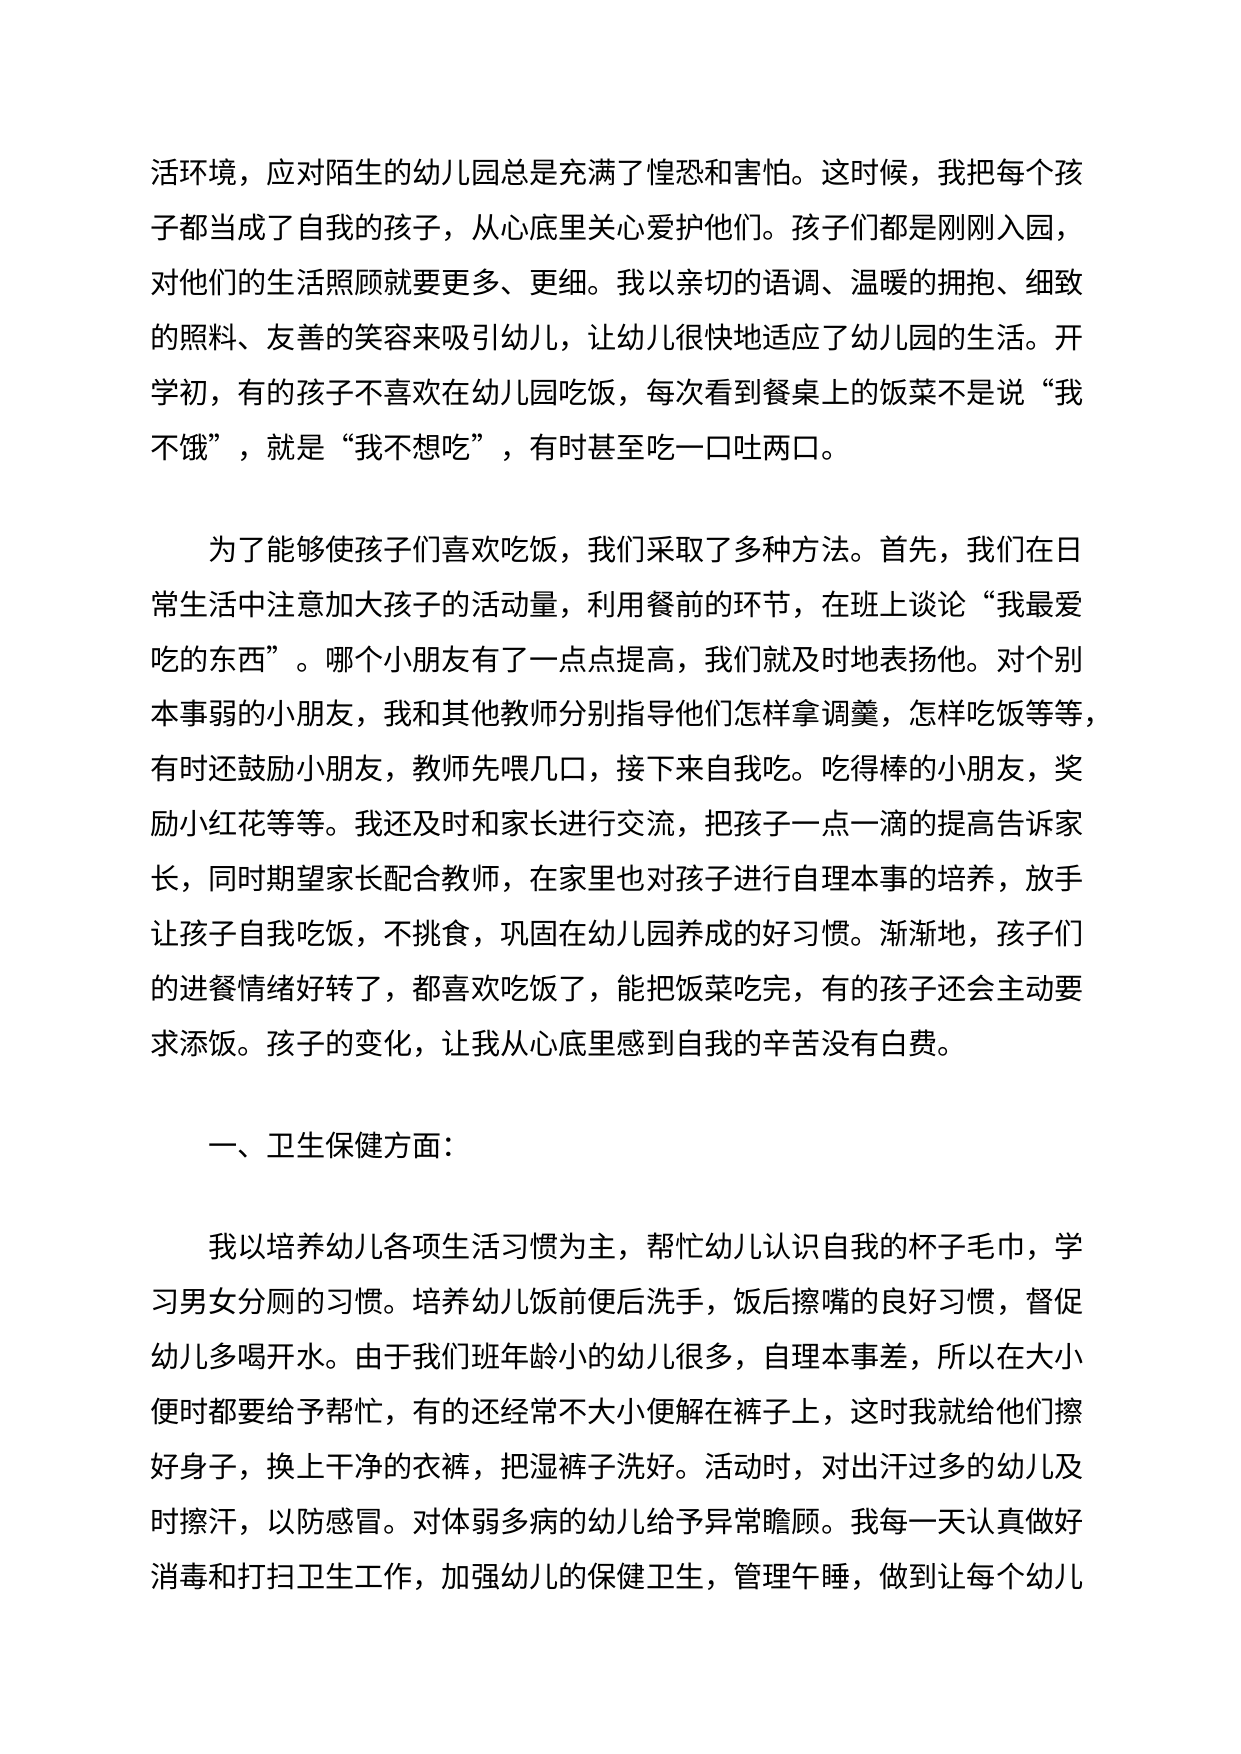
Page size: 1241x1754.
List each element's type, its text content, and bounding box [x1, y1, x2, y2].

text 为了能够使孩子们喜欢吃饭，我们采取了多种方法。首先，我们在日常生活中注意加大孩子的活动量，利用餐前的环节，在班上谈论“我最爱吃的东西”。哪个小朋友有了一点点提高，我们就及时地表扬他。对个别本事弱的小朋友，我和其他教师分别指导他们怎样拿调羹，怎样吃饭等等，有时还鼓励小朋友，教师先喂几口，接下来自我吃。吃得棒的小朋友，奖励小红花等等。我还及时和家长进行交流，把孩子一点一滴的提高告诉家长，同时期望家长配合教师，在家里也对孩子进行自理本事的培养，放手让孩子自我吃饭，不挑食，巩固在幼儿园养成的好习惯。渐渐地，孩子们的进餐情绪好转了，都喜欢吃饭了，能把饭菜吃完，有的孩子还会主动要求添饭。孩子的变化，让我从心底里感到自我的辛苦没有白费。 [150, 526, 1090, 1063]
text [150, 1224, 1090, 1596]
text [150, 150, 1090, 467]
text 一、卫生保健方面： [150, 1122, 1090, 1164]
